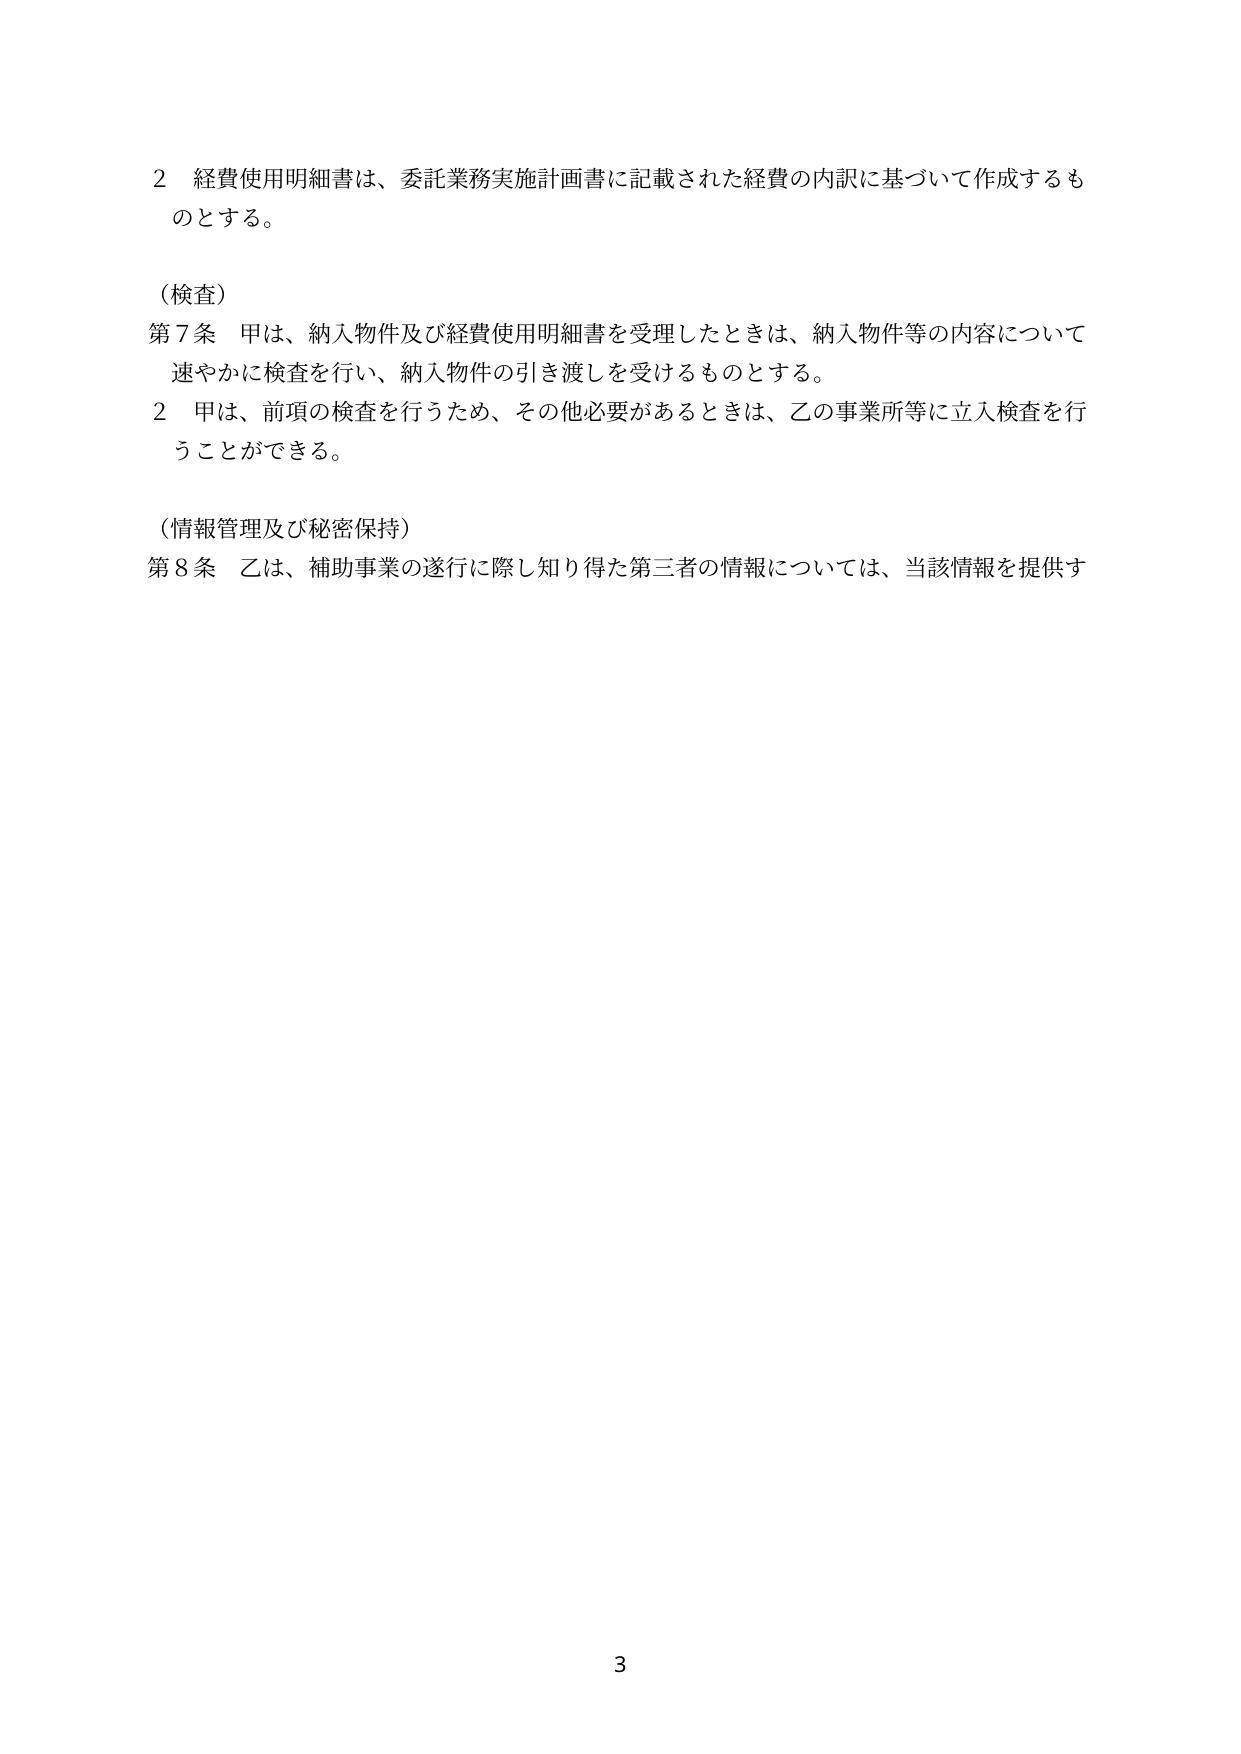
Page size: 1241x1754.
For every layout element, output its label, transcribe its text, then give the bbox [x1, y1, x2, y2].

text 第８条 乙は、補助事業の遂行に際し知り得た第三者の情報については、当該情報を提供する者の指示に従い、又は、特段の指示がないときは情報の性質に応じて、法令を遵守し適正な管理をするものとし、補助事業の目的又は提供された目的以外に利用してはならない。なお、情報のうち第三者の秘密情報（事業関係者の個人情報等を含むがこれらに限定されない。）については、機密保持のために必要な措置を講ずるものとし、正当な理由なしに開示、公表、漏えいしてはならない。 [148, 547, 1092, 586]
text ２ 甲は、前項の検査を行うため、その他必要があるときは、乙の事業所等に立入検査を行うことができる。 [148, 391, 1092, 469]
text （検査） [148, 275, 1092, 313]
text 第７条 甲は、納入物件及び経費使用明細書を受理したときは、納入物件等の内容について速やかに検査を行い、納入物件の引き渡しを受けるものとする。 [148, 313, 1092, 391]
text （情報管理及び秘密保持） [148, 508, 1092, 547]
text ２ 経費使用明細書は、委託業務実施計画書に記載された経費の内訳に基づいて作成するものとする。 [148, 158, 1092, 236]
